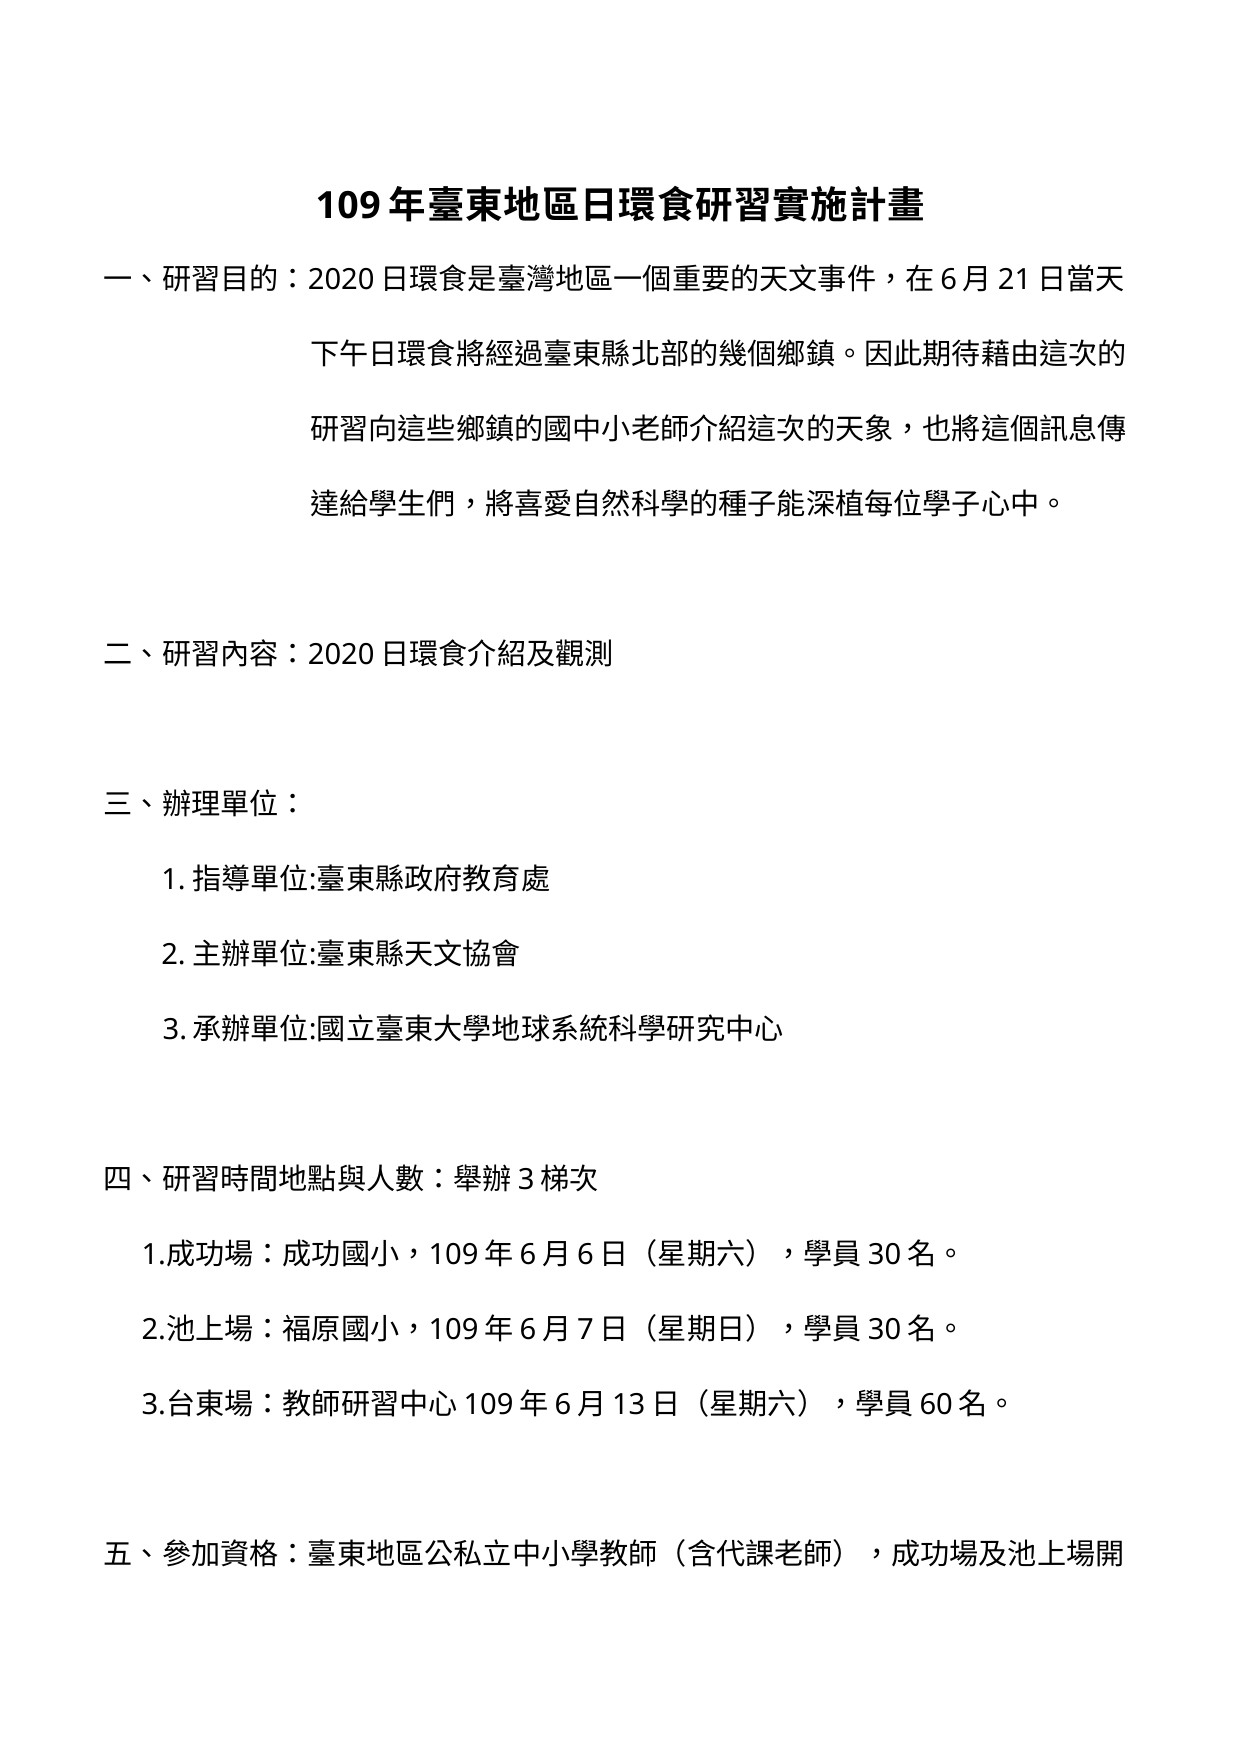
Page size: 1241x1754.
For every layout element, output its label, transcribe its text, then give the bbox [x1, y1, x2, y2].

list 指導單位:臺東縣政府教育處 [161, 839, 1137, 914]
text 四、研習時間地點與人數：舉辦3梯次 [103, 1139, 1137, 1214]
text 二、研習內容：2020日環食介紹及觀測 [103, 614, 1137, 689]
text 109年臺東地區日環食研習實施計畫 [103, 164, 1137, 239]
text 1.成功場：成功國小，109年6月6日（星期六），學員30名。 [103, 1214, 1137, 1289]
list 主辦單位:臺東縣天文協會 [161, 914, 1137, 989]
text 2.池上場：福原國小，109年6月7日（星期日），學員30名。 [103, 1289, 1137, 1364]
list 承辦單位:國立臺東大學地球系統科學研究中心 [162, 989, 1137, 1064]
text 三、辦理單位： [103, 764, 1137, 839]
text 3.台東場：教師研習中心109年6月13日（星期六），學員60名。 [103, 1364, 1137, 1439]
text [103, 1514, 1137, 1589]
text 一、研習目的：2020日環食是臺灣地區一個重要的天文事件，在6月21日當天下午日環食將經過臺東縣北部的幾個鄉鎮。因此期待藉由這次的研習向這些鄉鎮的國中小老師介紹這次的天象，也將這個訊息傳達給學生們，將喜愛自然科學的種子能深植每位學子心中。 [103, 239, 1137, 539]
